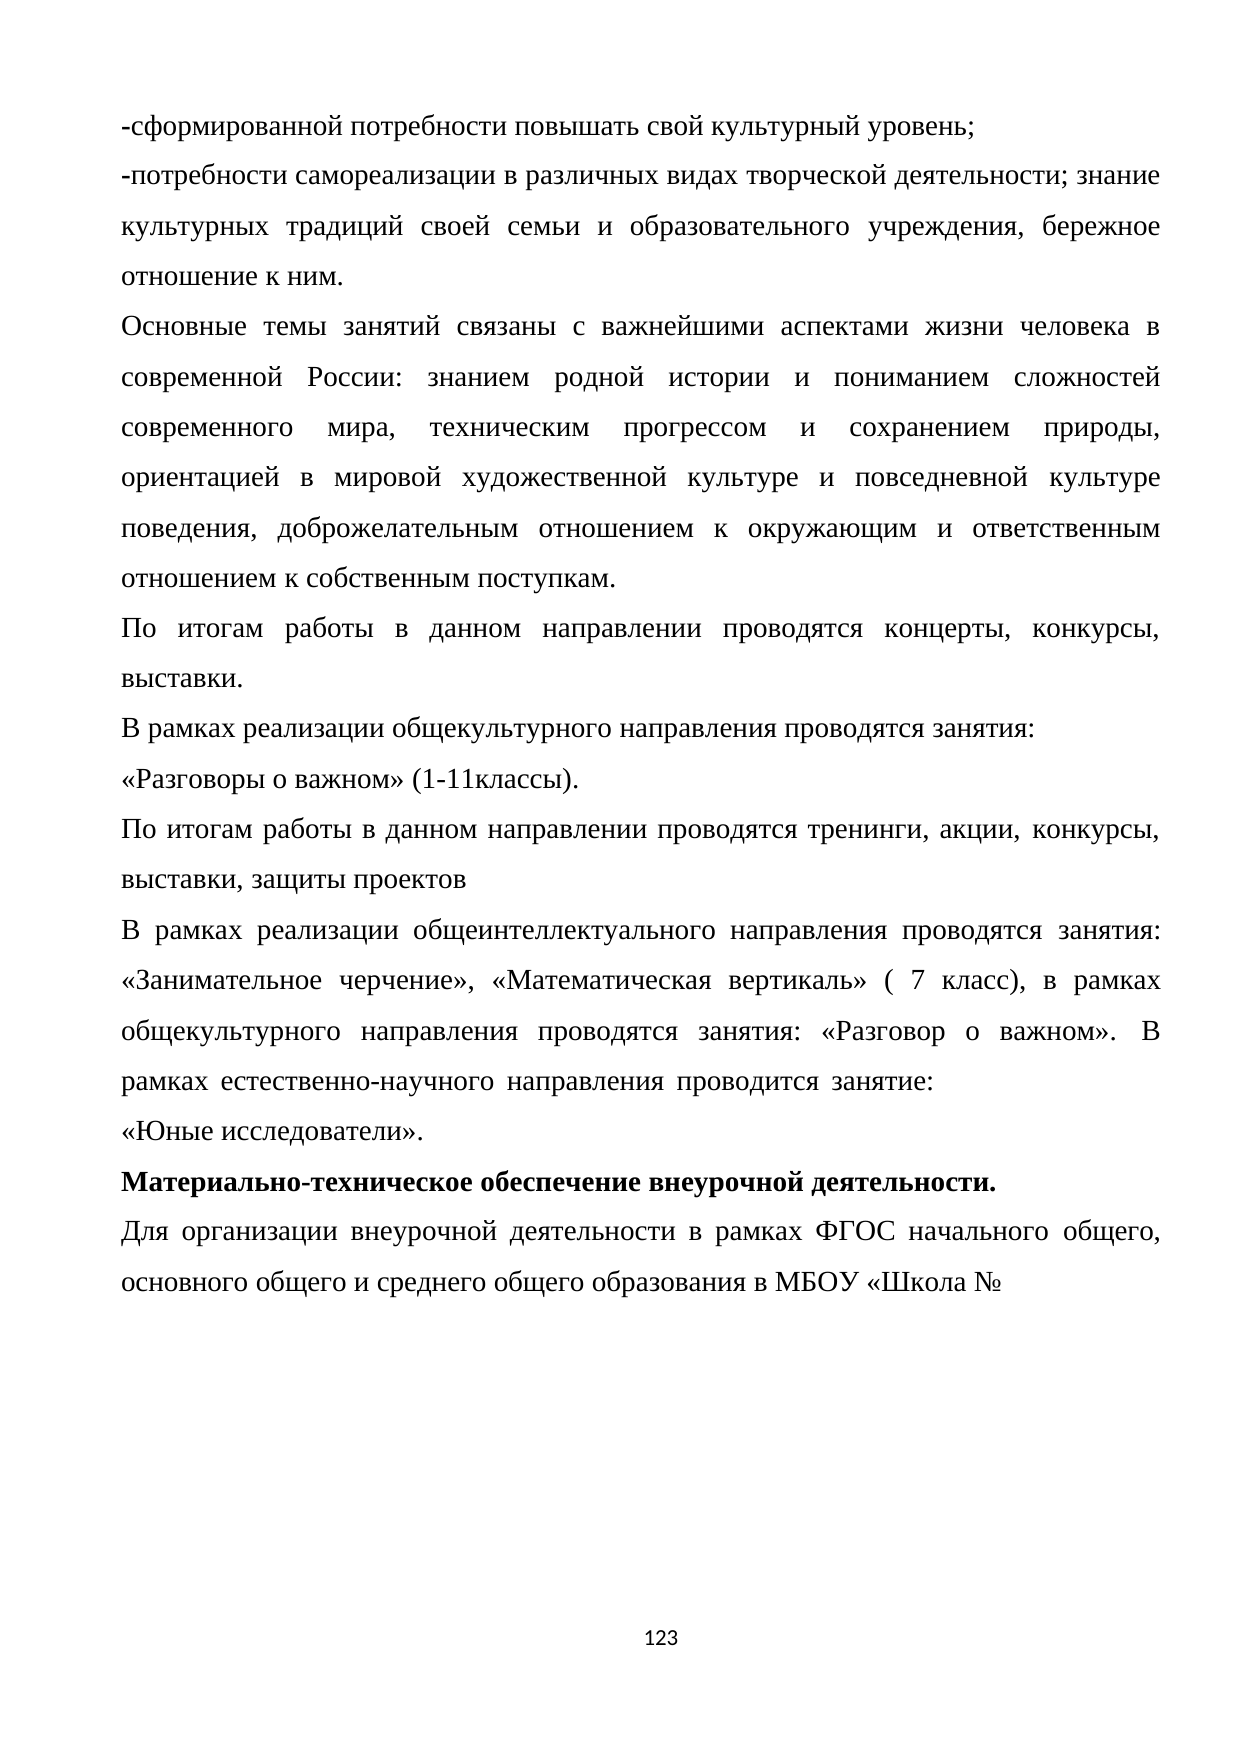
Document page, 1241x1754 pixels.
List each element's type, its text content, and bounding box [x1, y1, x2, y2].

text -потребности самореализации в различных видах творческой деятельности; знание культурных традиций своей семьи и образовательного учреждения, бережное отношение к ним. [121, 157, 1161, 291]
text Основные темы занятий связаны с важнейшими аспектами жизни человека в современной России: знанием родной истории и пониманием сложностей современного мира, техническим прогрессом и сохранением природы, ориентацией в мировой художественной культуре и повседневной культуре поведения, доброжелательным отношением к окружающим и ответственным отношением к собственным поступкам. [121, 308, 1161, 593]
text По итогам работы в данном направлении проводятся тренинги, акции, конкурсы, выставки, защиты проектов [121, 811, 1159, 895]
text В рамках реализации общеинтеллектуального направления проводятся занятия: «Занимательное черчение», «Математическая вертикаль» ( 7 класс), в рамках общекультурного направления проводятся занятия: «Разговор о важном». В рамках естественно-научного направления проводится занятие: [121, 912, 1161, 1097]
text Для организации внеурочной деятельности в рамках ФГОС начального общего, основного общего и среднего общего образования в МБОУ «Школа № [121, 1213, 1161, 1297]
text «Разговоры о важном» (1-11классы). [121, 761, 1201, 794]
text Материально-техническое обеспечение внеурочной деятельности. [121, 1164, 1201, 1197]
text По итогам работы в данном направлении проводятся концерты, конкурсы, выставки. [121, 611, 1160, 694]
text «Юные исследователи». [121, 1113, 1201, 1147]
text -сформированной потребности повышать свой культурный уровень; [121, 108, 1201, 142]
text В рамках реализации общекультурного направления проводятся занятия: [121, 710, 1201, 744]
